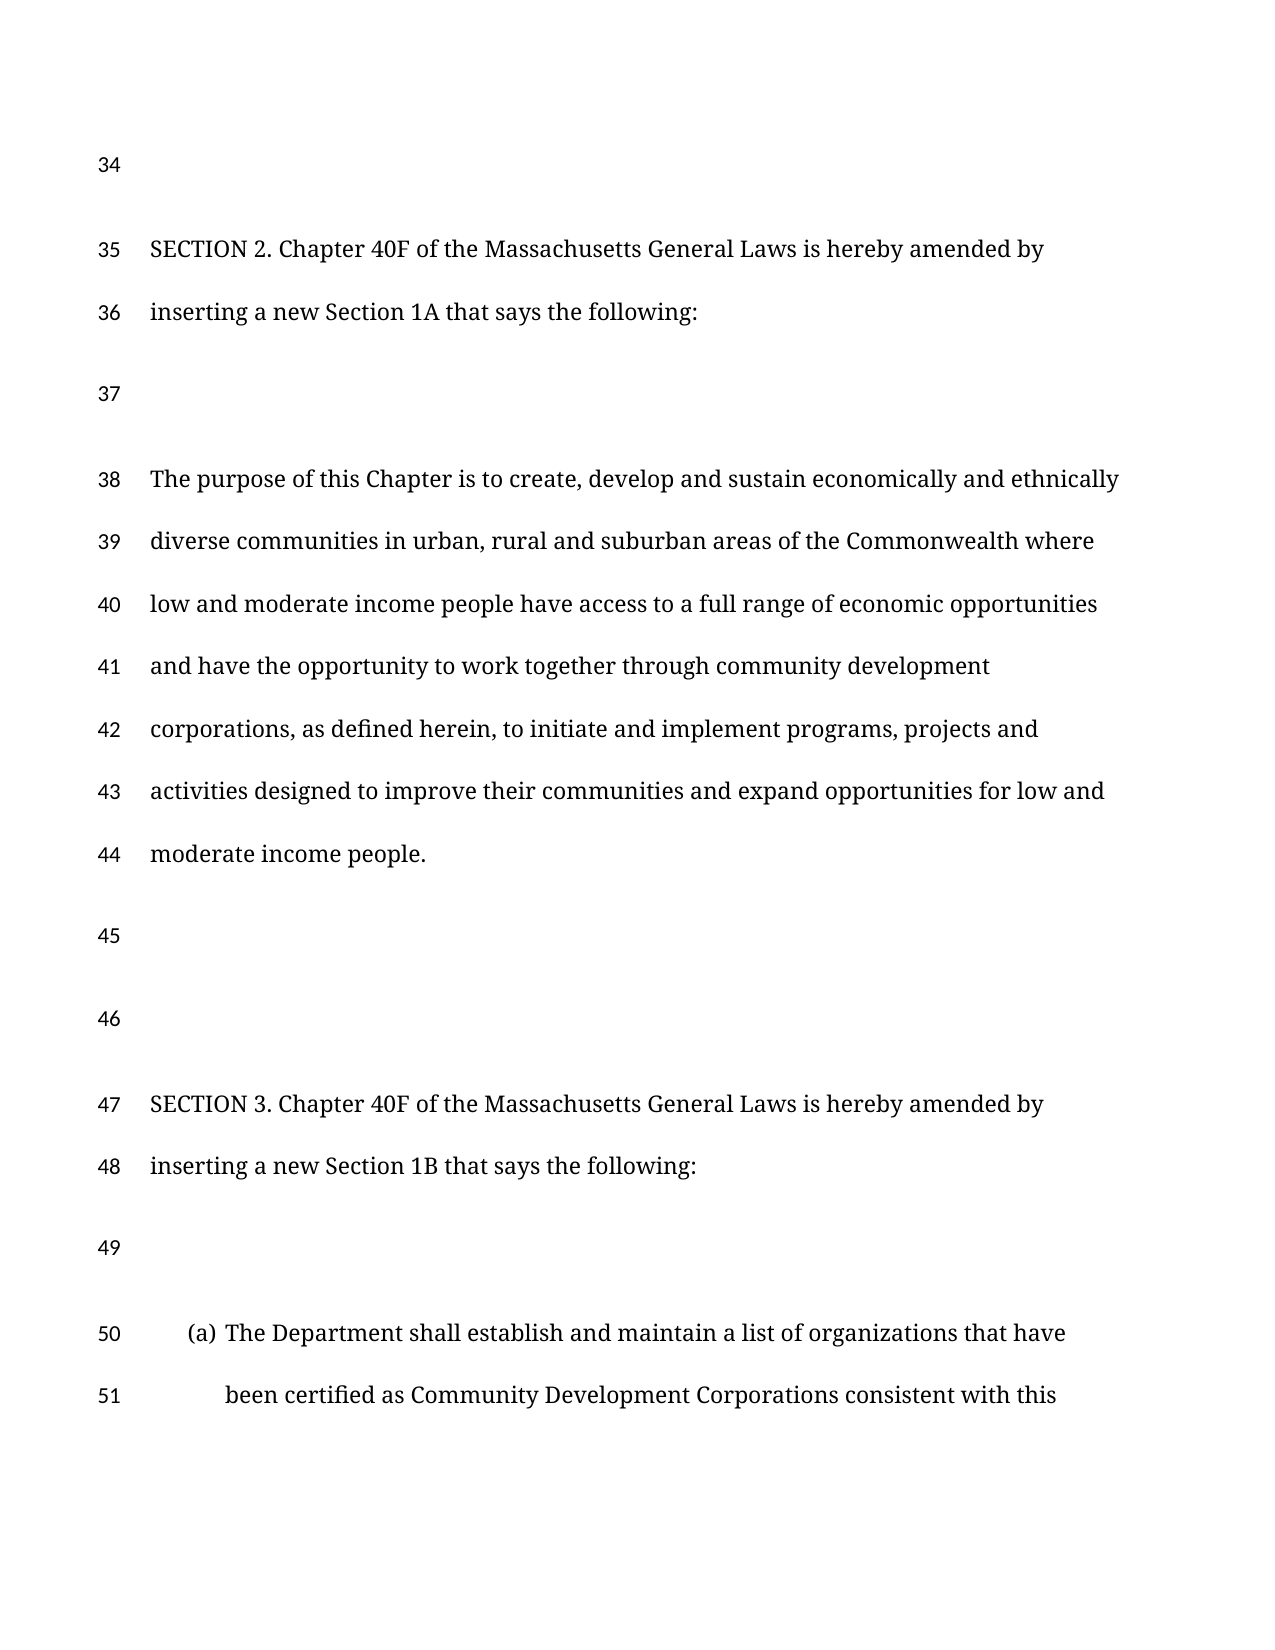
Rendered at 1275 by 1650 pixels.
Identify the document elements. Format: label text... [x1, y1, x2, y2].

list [187, 1317, 1125, 1410]
text SECTION 3. Chapter 40F of the Massachusetts General Laws is hereby amended by inserting a new Section 1B that says the following: [150, 1087, 1125, 1181]
text SECTION 2. Chapter 40F of the Massachusetts General Laws is hereby amended by inserting a new Section 1A that says the following: [150, 233, 1125, 327]
text The purpose of this Chapter is to create, develop and sustain economically and ethnically diverse communities in urban, rural and suburban areas of the Commonwealth where low and moderate income people have access to a full range of economic opportunities and have the opportunity to work together through community development corporations, as defined herein, to initiate and implement programs, projects and activities designed to improve their communities and expand opportunities for low and moderate income people. [150, 462, 1125, 869]
